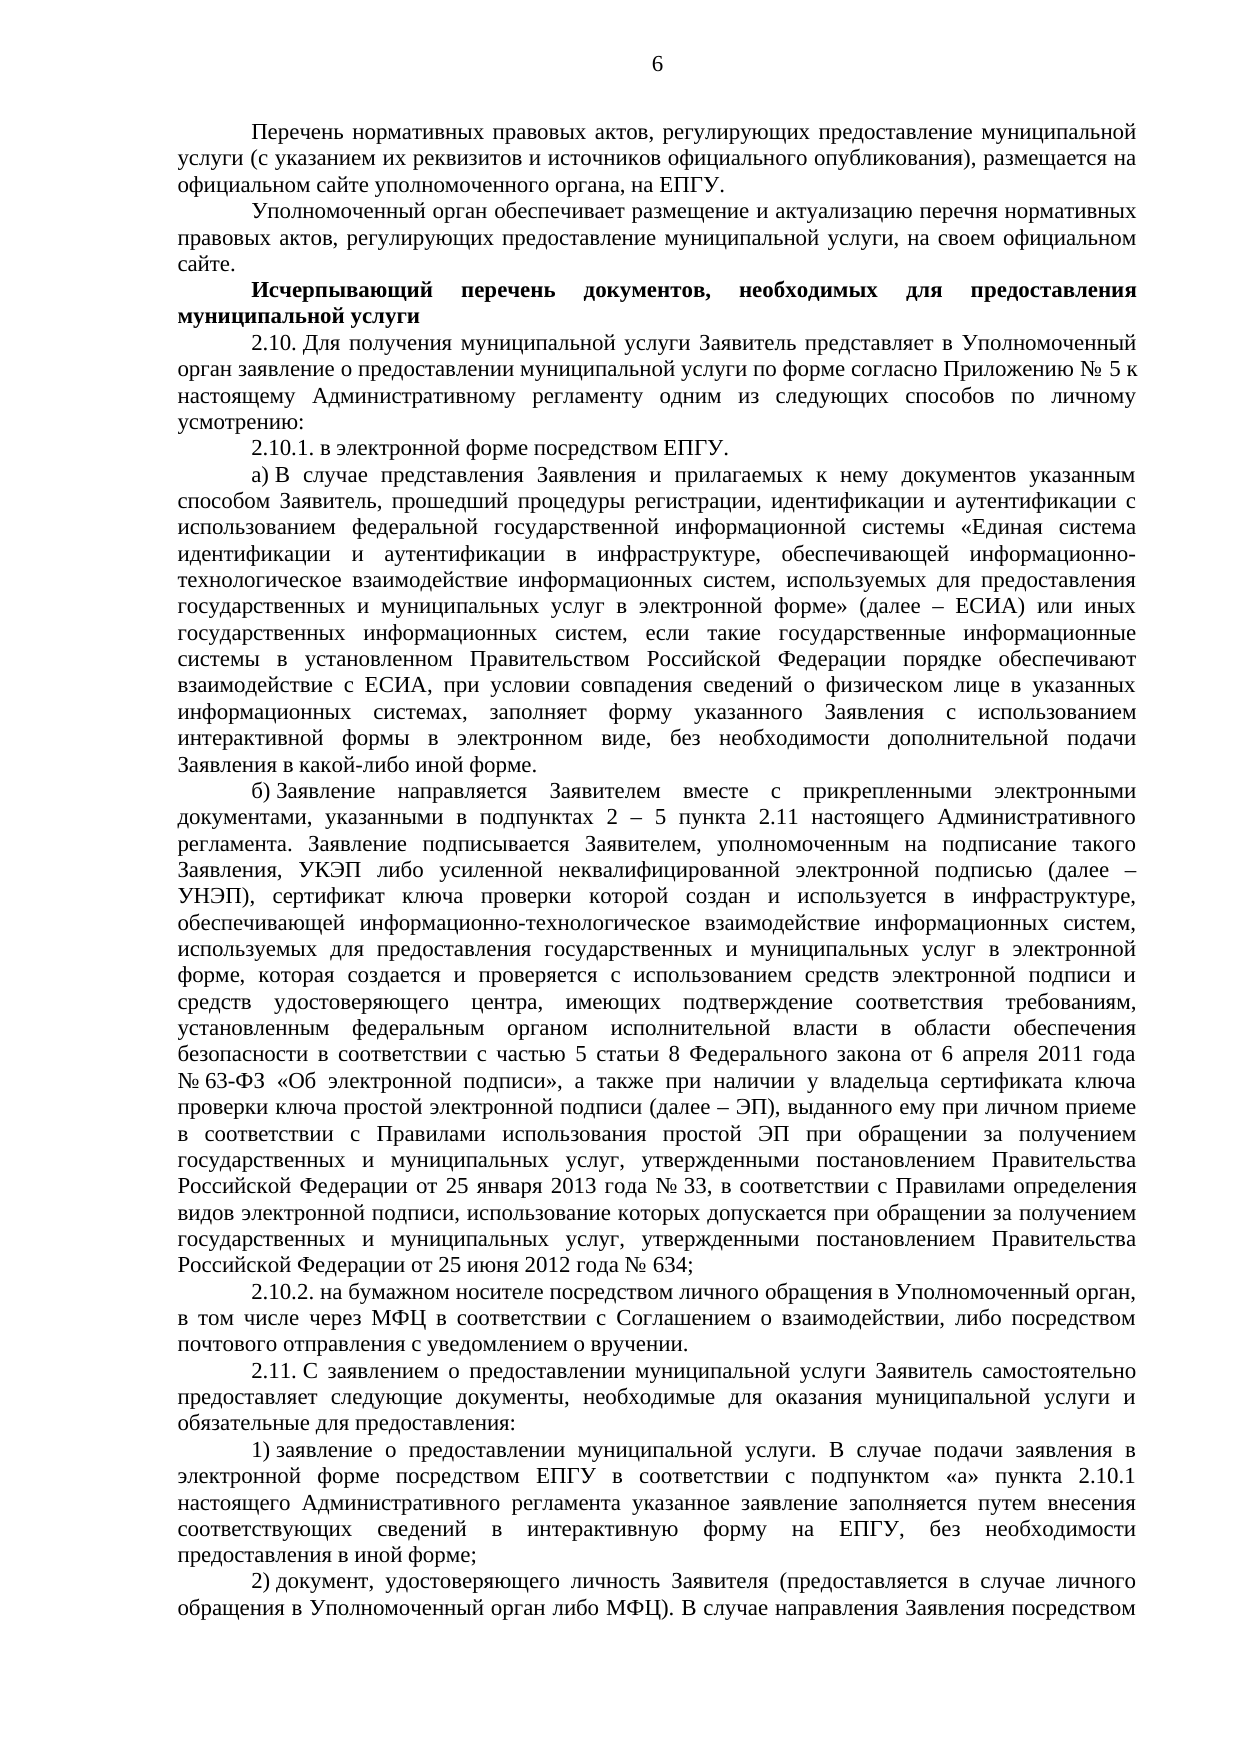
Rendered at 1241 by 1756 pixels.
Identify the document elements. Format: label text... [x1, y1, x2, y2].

text 2.10.2. на бумажном носителе посредством личного обращения в Уполномоченный орган, в том числе через МФЦ в соответствии с Соглашением о взаимодействии, либо посредством почтового отправления с уведомлением о вручении. [177, 1278, 1138, 1357]
text б) Заявление направляется Заявителем вместе с прикрепленными электронными документами, указанными в подпунктах 2 – 5 пункта 2.11 настоящего Административного регламента. Заявление подписывается Заявителем, уполномоченным на подписание такого Заявления, УКЭП либо усиленной неквалифицированной электронной подписью (далее – УНЭП), сертификат ключа проверки которой создан и используется в инфраструктуре, обеспечивающей информационно-технологическое взаимодействие информационных систем, используемых для предоставления государственных и муниципальных услуг в электронной форме, которая создается и проверяется с использованием средств электронной подписи и средств удостоверяющего центра, имеющих подтверждение соответствия требованиям, установленным федеральным органом исполнительной власти в области обеспечения безопасности в соответствии с частью 5 статьи 8 Федерального закона от 6 апреля 2011 года № 63-ФЗ «Об электронной подписи», а также при наличии у владельца сертификата ключа проверки ключа простой электронной подписи (далее – ЭП), выданного ему при личном приеме в соответствии с Правилами использования простой ЭП при обращении за получением государственных и муниципальных услуг, утвержденными постановлением Правительства Российской Федерации от 25 января 2013 года № 33, в соответствии с Правилами определения видов электронной подписи, использование которых допускается при обращении за получением государственных и муниципальных услуг, утвержденными постановлением Правительства Российской Федерации от 25 июня 2012 года № 634; [177, 777, 1138, 1278]
text 2.10.1. в электронной форме посредством ЕПГУ. [177, 434, 1138, 461]
text 2.11. С заявлением о предоставлении муниципальной услуги Заявитель самостоятельно предоставляет следующие документы, необходимые для оказания муниципальной услуги и обязательные для предоставления: [177, 1357, 1138, 1436]
text а) В случае представления Заявления и прилагаемых к нему документов указанным способом Заявитель, прошедший процедуры регистрации, идентификации и аутентификации с использованием федеральной государственной информационной системы «Единая система идентификации и аутентификации в инфраструктуре, обеспечивающей информационно-технологическое взаимодействие информационных систем, используемых для предоставления государственных и муниципальных услуг в электронной форме» (далее – ЕСИА) или иных государственных информационных систем, если такие государственные информационные системы в установленном Правительством Российской Федерации порядке обеспечивают взаимодействие с ЕСИА, при условии совпадения сведений о физическом лице в указанных информационных системах, заполняет форму указанного Заявления с использованием интерактивной формы в электронном виде, без необходимости дополнительной подачи Заявления в какой-либо иной форме. [177, 461, 1138, 777]
text 1) заявление о предоставлении муниципальной услуги. В случае подачи заявления в электронной форме посредством ЕПГУ в соответствии с подпунктом «а» пункта 2.10.1 настоящего Административного регламента указанное заявление заполняется путем внесения соответствующих сведений в интерактивную форму на ЕПГУ, без необходимости предоставления в иной форме; [177, 1436, 1138, 1568]
text Перечень нормативных правовых актов, регулирующих предоставление муниципальной услуги (с указанием их реквизитов и источников официального опубликования), размещается на официальном сайте уполномоченного органа, на ЕПГУ. [177, 118, 1138, 197]
text Исчерпывающий перечень документов, необходимых для предоставления муниципальной услуги [177, 276, 1138, 329]
text Уполномоченный орган обеспечивает размещение и актуализацию перечня нормативных правовых актов, регулирующих предоставление муниципальной услуги, на своем официальном сайте. [177, 197, 1138, 276]
text 2.10. Для получения муниципальной услуги Заявитель представляет в Уполномоченный орган заявление о предоставлении муниципальной услуги по форме согласно Приложению № 5 к настоящему Административному регламенту одним из следующих способов по личному усмотрению: [177, 329, 1138, 434]
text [177, 1568, 1138, 1620]
